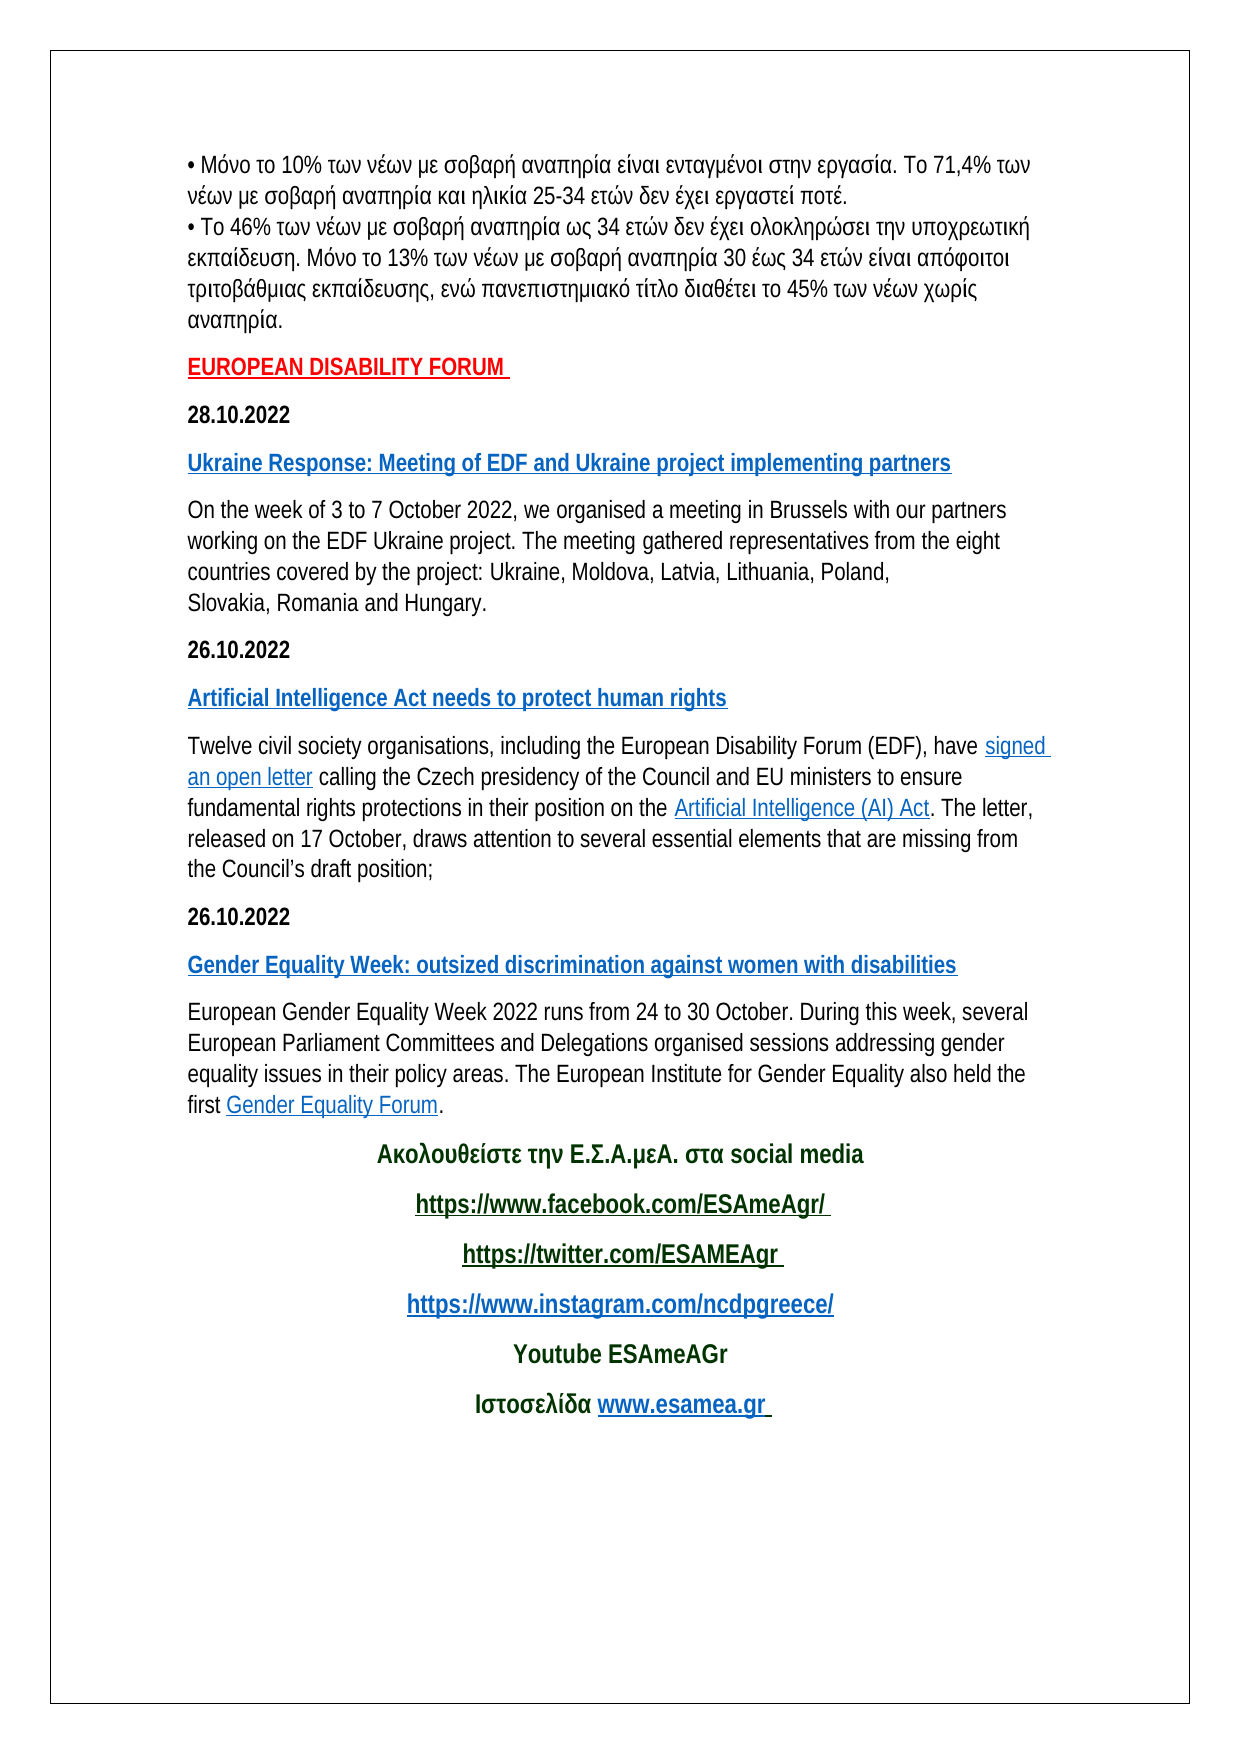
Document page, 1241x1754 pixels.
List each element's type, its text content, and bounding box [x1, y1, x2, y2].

text 26.10.2022 [187, 636, 1053, 664]
text Ακολουθείστε την Ε.Σ.Α.μεΑ. στα social media [187, 1138, 1053, 1169]
text Artificial Intelligence Act needs to protect human rights [187, 683, 1053, 712]
text Ιστοσελίδα www.esamea.gr [187, 1388, 1053, 1419]
text 26.10.2022 [187, 902, 1053, 931]
text European Gender Equality Week 2022 runs from 24 to 30 October. During this week, several European Parliament Committees and Delegations organised sessions addressing gender equality issues in their policy areas. The European Institute for Gender Equality also held the first Gender Equality Forum. [187, 997, 1053, 1119]
text On the week of 3 to 7 October 2022, we organised a meeting in Brussels with our partners working on the EDF Ukraine project. The meeting gathered representatives from the eight countries covered by the project: Ukraine, Moldova, Latvia, Lithuania, Poland, Slovakia, Romania and Hungary. [187, 495, 1053, 617]
text Twelve civil society organisations, including the European Disability Forum (EDF), have signed an open letter calling the Czech presidency of the Council and EU ministers to ensure fundamental rights protections in their position on the Artificial Intelligence (AI) Act. The letter, released on 17 October, draws attention to several essential elements that are missing from the Council’s draft position; [187, 731, 1053, 883]
text Ukraine Response: Meeting of EDF and Ukraine project implementing partners [187, 447, 1053, 476]
text Gender Equality Week: outsized discrimination against women with disabilities [187, 950, 1053, 978]
text https://www.instagram.com/ncdpgreece/ [187, 1288, 1053, 1319]
text Youtube ESAmeAGr [187, 1338, 1053, 1369]
text EUROPEAN DISABILITY FORUM [187, 352, 1053, 381]
text https://twitter.com/ESAMEAgr [187, 1238, 1053, 1269]
text 28.10.2022 [187, 400, 1053, 428]
text https://www.facebook.com/ESAmeAgr/ [187, 1188, 1053, 1219]
text • Μόνο το 10% των νέων με σοβαρή αναπηρία είναι ενταγμένοι στην εργασία. Το 71,4% των νέων με σοβαρή αναπηρία και ηλικία 25-34 ετών δεν έχει εργαστεί ποτέ. • Το 46% των νέων με σοβαρή αναπηρία ως 34 ετών δεν έχει ολοκληρώσει την υποχρεωτική εκπαίδευση. Μόνο το 13% των νέων με σοβαρή αναπηρία 30 έως 34 ετών είναι απόφοιτοι τριτοβάθμιας εκπαίδευσης, ενώ πανεπιστημιακό τίτλο διαθέτει το 45% των νέων χωρίς αναπηρία. [187, 150, 1053, 333]
